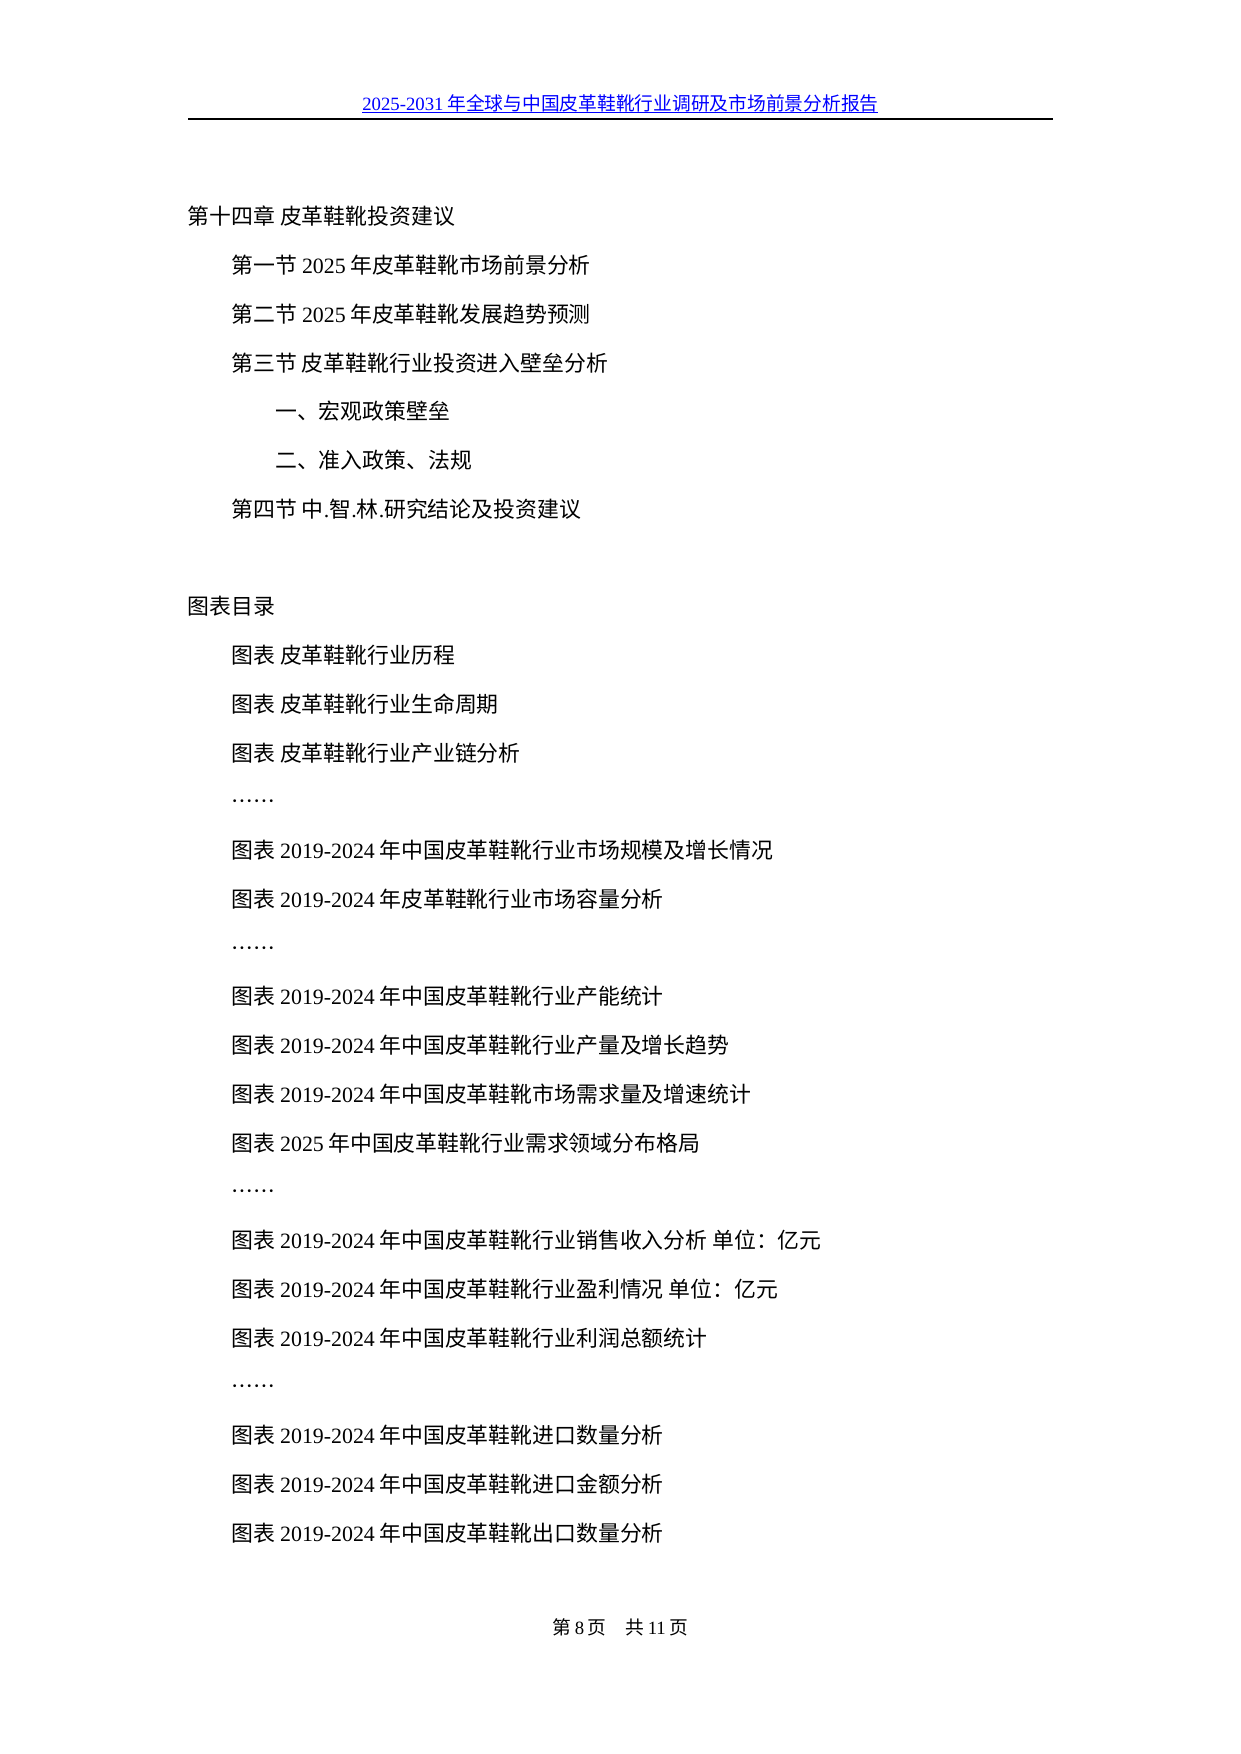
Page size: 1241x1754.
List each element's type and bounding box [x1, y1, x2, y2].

text [187, 150, 1053, 1548]
